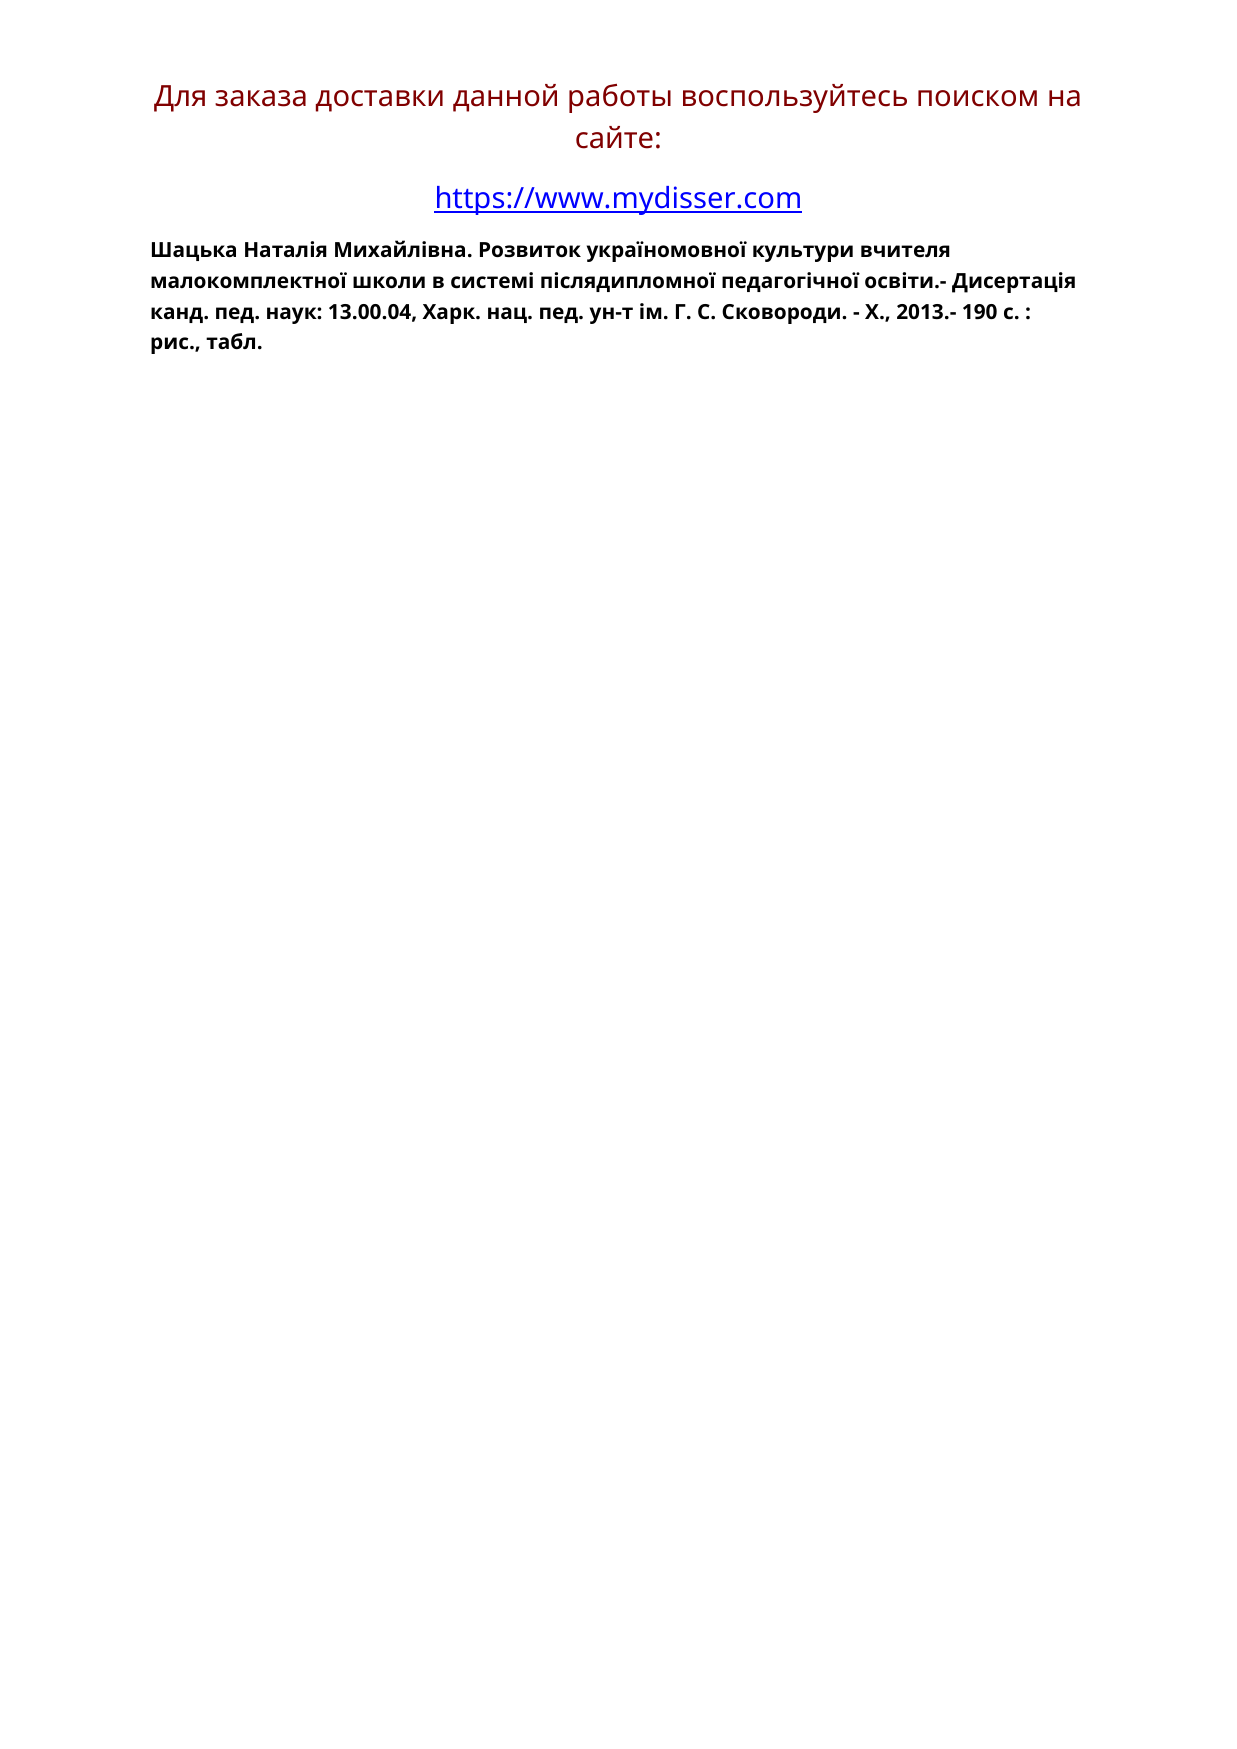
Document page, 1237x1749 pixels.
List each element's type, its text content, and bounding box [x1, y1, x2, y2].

text Шацька Наталія Михайлівна. Розвиток україномовної культури вчителя малокомплектної школи в системі післядипломної педагогічної освіти.- Дисертація канд. пед. наук: 13.00.04, Харк. нац. пед. ун-т ім. Г. С. Сковороди. - Х., 2013.- 190 с. : рис., табл. [150, 236, 1086, 356]
